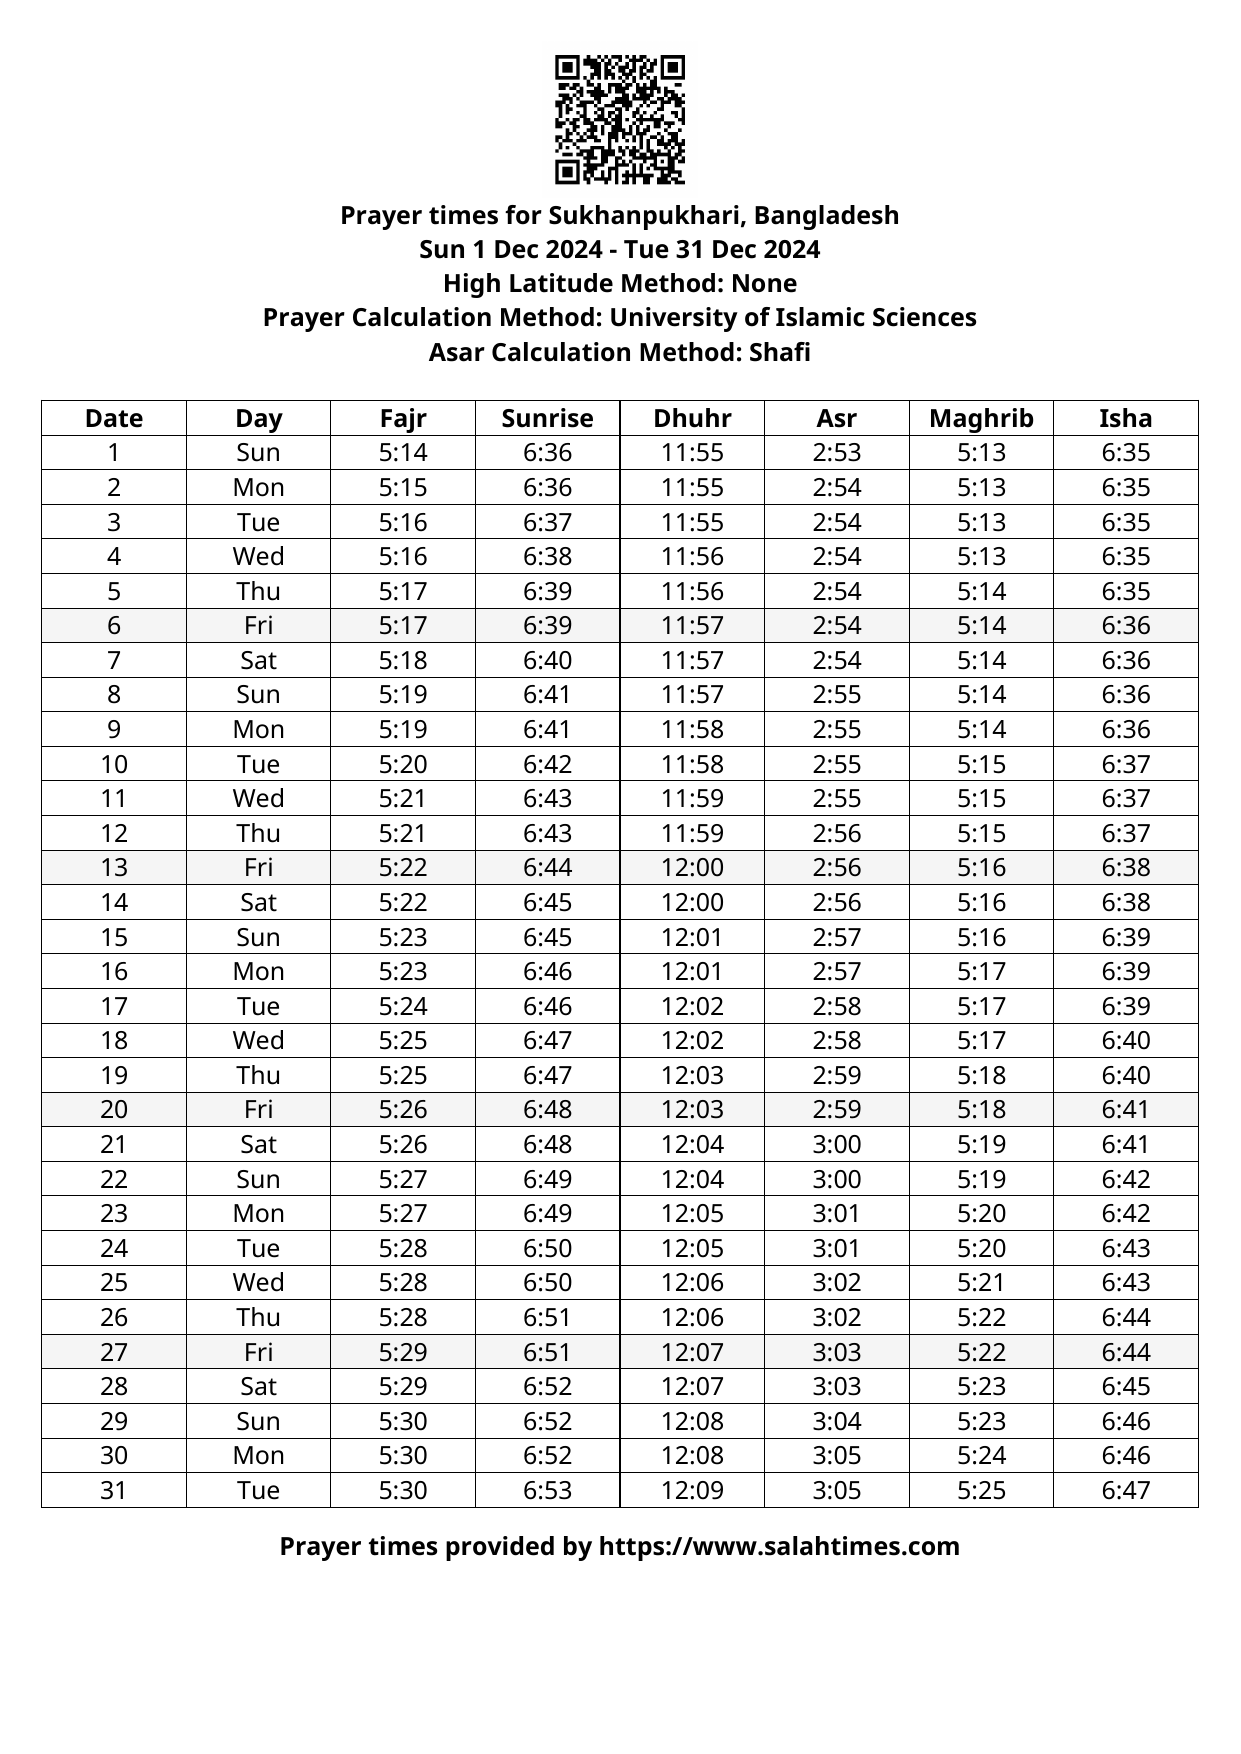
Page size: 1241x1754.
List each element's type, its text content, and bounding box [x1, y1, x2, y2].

table_cell 6:42 [1054, 1162, 1198, 1195]
table_cell 3:03 [765, 1335, 909, 1368]
table_cell 6:52 [476, 1369, 619, 1403]
table_cell 5 [42, 574, 186, 607]
table_cell 5:24 [331, 989, 475, 1022]
table_cell 6:36 [1054, 643, 1198, 677]
table_cell 6:42 [476, 747, 619, 780]
table_cell 5:21 [331, 816, 475, 849]
table_cell 6:43 [476, 816, 619, 849]
table_cell 5:27 [331, 1196, 475, 1230]
table_cell 5:13 [910, 470, 1053, 504]
table_cell 12:03 [621, 1093, 764, 1126]
table_cell 5:14 [331, 436, 475, 469]
table_cell 5:23 [331, 954, 475, 988]
table_cell 3:00 [765, 1127, 909, 1161]
table_cell Thu [187, 574, 330, 607]
table_cell 9 [42, 712, 186, 746]
table_cell 12:05 [621, 1196, 764, 1230]
table_cell 12:02 [621, 1024, 764, 1057]
table_cell 5:23 [331, 920, 475, 953]
picture [542, 41, 699, 198]
table_cell 6:37 [476, 505, 619, 538]
table_cell 6:46 [476, 989, 619, 1022]
table_cell 12:01 [621, 920, 764, 953]
table_cell 5:15 [331, 470, 475, 504]
table_cell 5:22 [331, 885, 475, 919]
table_header Asr [765, 401, 909, 434]
table_cell Sat [187, 643, 330, 677]
table_cell 5:16 [910, 885, 1053, 919]
table_cell 3:05 [765, 1473, 909, 1507]
table_cell 5:14 [910, 678, 1053, 711]
table_cell 5:19 [910, 1127, 1053, 1161]
table_cell 5:14 [910, 712, 1053, 746]
table_header Fajr [331, 401, 475, 434]
table_cell 5:15 [910, 747, 1053, 780]
table_cell 19 [42, 1058, 186, 1092]
table_cell 3:04 [765, 1404, 909, 1437]
table_cell 6:46 [1054, 1439, 1198, 1472]
table_cell 5:21 [910, 1266, 1053, 1299]
table_cell 5:19 [331, 712, 475, 746]
table_cell 2:54 [765, 539, 909, 573]
table_cell Fri [187, 1093, 330, 1126]
table_cell 6:41 [1054, 1127, 1198, 1161]
table_cell 2:54 [765, 643, 909, 677]
table_cell 11:55 [621, 470, 764, 504]
table_cell 6:36 [476, 436, 619, 469]
table_cell 6:35 [1054, 539, 1198, 573]
table_cell 6:52 [476, 1439, 619, 1472]
table_cell 12 [42, 816, 186, 849]
table_cell 6:45 [476, 920, 619, 953]
table_cell 2:56 [765, 816, 909, 849]
table_cell 6:35 [1054, 505, 1198, 538]
table_cell Sun [187, 920, 330, 953]
table_cell 2:58 [765, 1024, 909, 1057]
table_cell 1 [42, 436, 186, 469]
table_cell 6:40 [1054, 1024, 1198, 1057]
table_cell Mon [187, 1196, 330, 1230]
table_cell 5:22 [910, 1300, 1053, 1334]
table_cell Wed [187, 781, 330, 815]
table_cell Sat [187, 1369, 330, 1403]
table_cell 14 [42, 885, 186, 919]
table_cell Mon [187, 1439, 330, 1472]
table_cell 5:28 [331, 1300, 475, 1334]
table_cell 3:02 [765, 1300, 909, 1334]
table_cell 11:56 [621, 539, 764, 573]
table_cell 12:07 [621, 1369, 764, 1403]
table_header Date [42, 401, 186, 434]
table_cell Tue [187, 505, 330, 538]
table_cell 6:43 [476, 781, 619, 815]
table_cell 7 [42, 643, 186, 677]
table_cell 6:44 [1054, 1300, 1198, 1334]
table_cell Wed [187, 539, 330, 573]
table_cell 6:35 [1054, 574, 1198, 607]
table_cell 5:26 [331, 1127, 475, 1161]
table_cell 2:57 [765, 920, 909, 953]
table_cell 6:41 [1054, 1093, 1198, 1126]
table_cell 16 [42, 954, 186, 988]
table_cell 11 [42, 781, 186, 815]
table_cell 2:59 [765, 1093, 909, 1126]
table_cell 6:36 [1054, 712, 1198, 746]
table_header Isha [1054, 401, 1198, 434]
table_cell 5:18 [331, 643, 475, 677]
table_cell 25 [42, 1266, 186, 1299]
table_cell 5:14 [910, 643, 1053, 677]
table_cell 6:51 [476, 1335, 619, 1368]
table_cell Sat [187, 1127, 330, 1161]
table_cell 5:25 [910, 1473, 1053, 1507]
table_cell 12:04 [621, 1127, 764, 1161]
table_cell 2:54 [765, 609, 909, 642]
table_cell 6:44 [1054, 1335, 1198, 1368]
table_cell 6:48 [476, 1093, 619, 1126]
table_cell 5:30 [331, 1473, 475, 1507]
table_cell 3:01 [765, 1231, 909, 1264]
table_cell 5:20 [910, 1231, 1053, 1264]
table_cell 5:18 [910, 1058, 1053, 1092]
table_cell 5:17 [331, 574, 475, 607]
table_cell 2:53 [765, 436, 909, 469]
table_cell Tue [187, 1473, 330, 1507]
table_cell 2 [42, 470, 186, 504]
table_cell 6:47 [476, 1024, 619, 1057]
table_cell 12:08 [621, 1439, 764, 1472]
table_cell Thu [187, 816, 330, 849]
table_cell Mon [187, 712, 330, 746]
table_cell 2:56 [765, 885, 909, 919]
table_cell Fri [187, 609, 330, 642]
table_cell Fri [187, 851, 330, 884]
table_cell 11:58 [621, 712, 764, 746]
table_cell 18 [42, 1024, 186, 1057]
table_cell 6:44 [476, 851, 619, 884]
table_cell 28 [42, 1369, 186, 1403]
table_cell 6:50 [476, 1266, 619, 1299]
text Prayer times for Sukhanpukhari, Bangladesh [42, 198, 1198, 232]
table_cell 2:55 [765, 712, 909, 746]
table_cell 6:46 [476, 954, 619, 988]
table_cell 12:09 [621, 1473, 764, 1507]
table_cell 5:23 [910, 1369, 1053, 1403]
table_cell 5:16 [331, 539, 475, 573]
table_cell 12:00 [621, 851, 764, 884]
table_cell Thu [187, 1058, 330, 1092]
table_cell 2:58 [765, 989, 909, 1022]
table_cell 21 [42, 1127, 186, 1161]
table_cell 6:43 [1054, 1266, 1198, 1299]
text Asar Calculation Method: Shafi [42, 334, 1198, 368]
table_cell 10 [42, 747, 186, 780]
table_cell 6:43 [1054, 1231, 1198, 1264]
table_cell 6:39 [1054, 989, 1198, 1022]
table_cell 5:13 [910, 539, 1053, 573]
table_cell 5:27 [331, 1162, 475, 1195]
text High Latitude Method: None [42, 266, 1198, 300]
table_cell 5:17 [910, 989, 1053, 1022]
table_cell Tue [187, 1231, 330, 1264]
table_cell 5:29 [331, 1335, 475, 1368]
table_cell 5:25 [331, 1058, 475, 1092]
table_cell 5:15 [910, 816, 1053, 849]
table_cell 5:16 [910, 851, 1053, 884]
table_cell Sun [187, 1404, 330, 1437]
table_cell 3:02 [765, 1266, 909, 1299]
table_cell 6:45 [476, 885, 619, 919]
table_cell 5:24 [910, 1439, 1053, 1472]
table_cell 2:54 [765, 470, 909, 504]
table_header Maghrib [910, 401, 1053, 434]
table_cell Sun [187, 436, 330, 469]
table_cell 17 [42, 989, 186, 1022]
table_cell 5:13 [910, 505, 1053, 538]
table_cell 5:30 [331, 1439, 475, 1472]
table_cell 6:37 [1054, 781, 1198, 815]
table_cell 6:40 [1054, 1058, 1198, 1092]
table_cell 12:04 [621, 1162, 764, 1195]
table_cell 6:42 [1054, 1196, 1198, 1230]
table_cell 5:26 [331, 1093, 475, 1126]
table_cell 3:03 [765, 1369, 909, 1403]
table_cell 5:20 [331, 747, 475, 780]
table_cell 6:41 [476, 678, 619, 711]
table_cell 5:28 [331, 1266, 475, 1299]
table_cell 5:20 [910, 1196, 1053, 1230]
table_cell 6:50 [476, 1231, 619, 1264]
table_cell 26 [42, 1300, 186, 1334]
table_cell 11:57 [621, 609, 764, 642]
table_cell 5:15 [910, 781, 1053, 815]
table_cell Wed [187, 1024, 330, 1057]
table_cell 5:23 [910, 1404, 1053, 1437]
text Prayer Calculation Method: University of Islamic Sciences [42, 300, 1198, 334]
table_cell Thu [187, 1300, 330, 1334]
table_cell 5:19 [331, 678, 475, 711]
table_cell 2:55 [765, 747, 909, 780]
table_header Day [187, 401, 330, 434]
table_cell 6:48 [476, 1127, 619, 1161]
table_cell Wed [187, 1266, 330, 1299]
table_cell 6:45 [1054, 1369, 1198, 1403]
table_cell 30 [42, 1439, 186, 1472]
table_cell 2:59 [765, 1058, 909, 1092]
table_cell 12:06 [621, 1300, 764, 1334]
table_cell 6:39 [1054, 920, 1198, 953]
table_cell 6:52 [476, 1404, 619, 1437]
table_cell 11:57 [621, 678, 764, 711]
table_cell 5:17 [910, 1024, 1053, 1057]
table_cell 2:54 [765, 574, 909, 607]
table_cell 6:46 [1054, 1404, 1198, 1437]
table_cell 5:13 [910, 436, 1053, 469]
table_cell Fri [187, 1335, 330, 1368]
table_cell 5:22 [910, 1335, 1053, 1368]
table_cell 11:57 [621, 643, 764, 677]
table_cell 6:38 [1054, 885, 1198, 919]
table_cell 5:30 [331, 1404, 475, 1437]
table_cell 6 [42, 609, 186, 642]
table_cell 6:41 [476, 712, 619, 746]
table_cell 6:40 [476, 643, 619, 677]
table_cell 12:05 [621, 1231, 764, 1264]
table_cell 31 [42, 1473, 186, 1507]
table_cell 4 [42, 539, 186, 573]
table_cell 6:47 [476, 1058, 619, 1092]
table_cell 2:56 [765, 851, 909, 884]
table_cell Tue [187, 747, 330, 780]
table_cell 6:36 [1054, 609, 1198, 642]
table_cell 6:37 [1054, 816, 1198, 849]
table_cell 12:00 [621, 885, 764, 919]
table_cell 6:39 [1054, 954, 1198, 988]
table_cell 27 [42, 1335, 186, 1368]
table_cell Sun [187, 678, 330, 711]
table_cell 6:36 [1054, 678, 1198, 711]
text Sun 1 Dec 2024 - Tue 31 Dec 2024 [42, 232, 1198, 266]
table_cell Mon [187, 470, 330, 504]
table_cell 24 [42, 1231, 186, 1264]
table_cell 6:38 [1054, 851, 1198, 884]
table_cell 11:56 [621, 574, 764, 607]
table_cell 13 [42, 851, 186, 884]
table_cell Sat [187, 885, 330, 919]
table_cell 6:35 [1054, 470, 1198, 504]
table_cell 11:55 [621, 436, 764, 469]
table_cell 6:51 [476, 1300, 619, 1334]
table_cell 20 [42, 1093, 186, 1126]
table_cell 5:29 [331, 1369, 475, 1403]
table_cell 6:35 [1054, 436, 1198, 469]
table_cell 6:37 [1054, 747, 1198, 780]
table_cell 2:55 [765, 781, 909, 815]
table_cell 11:59 [621, 816, 764, 849]
table_cell 3:05 [765, 1439, 909, 1472]
table_cell 6:49 [476, 1162, 619, 1195]
table_cell 2:57 [765, 954, 909, 988]
table_cell 8 [42, 678, 186, 711]
table_cell 5:18 [910, 1093, 1053, 1126]
table_cell 11:58 [621, 747, 764, 780]
table_cell 12:03 [621, 1058, 764, 1092]
text Prayer times provided by https://www.salahtimes.com [42, 1528, 1198, 1563]
table_cell 2:54 [765, 505, 909, 538]
table_cell 6:49 [476, 1196, 619, 1230]
table_cell 5:16 [331, 505, 475, 538]
table_cell 2:55 [765, 678, 909, 711]
table_cell 5:17 [331, 609, 475, 642]
table_cell 6:39 [476, 609, 619, 642]
table_cell 6:47 [1054, 1473, 1198, 1507]
table_header Dhuhr [621, 401, 764, 434]
table_cell 5:19 [910, 1162, 1053, 1195]
table_cell 12:08 [621, 1404, 764, 1437]
table_cell 5:28 [331, 1231, 475, 1264]
table_cell 3:01 [765, 1196, 909, 1230]
table_cell 5:25 [331, 1024, 475, 1057]
table_cell 5:16 [910, 920, 1053, 953]
table_cell 11:55 [621, 505, 764, 538]
table_cell 12:02 [621, 989, 764, 1022]
table_cell 5:21 [331, 781, 475, 815]
table_cell 5:22 [331, 851, 475, 884]
table_cell 29 [42, 1404, 186, 1437]
table_cell 22 [42, 1162, 186, 1195]
table_cell 15 [42, 920, 186, 953]
table_cell Sun [187, 1162, 330, 1195]
table_cell Mon [187, 954, 330, 988]
table_cell 23 [42, 1196, 186, 1230]
table_cell 6:39 [476, 574, 619, 607]
table_cell 11:59 [621, 781, 764, 815]
table_cell 6:36 [476, 470, 619, 504]
table_header Sunrise [476, 401, 619, 434]
table_cell 3:00 [765, 1162, 909, 1195]
table_cell 5:14 [910, 609, 1053, 642]
table_cell 12:01 [621, 954, 764, 988]
table_cell 6:53 [476, 1473, 619, 1507]
table_cell 12:07 [621, 1335, 764, 1368]
table_cell Tue [187, 989, 330, 1022]
table_cell 12:06 [621, 1266, 764, 1299]
table_cell 5:14 [910, 574, 1053, 607]
table_cell 5:17 [910, 954, 1053, 988]
table_cell 3 [42, 505, 186, 538]
table_cell 6:38 [476, 539, 619, 573]
